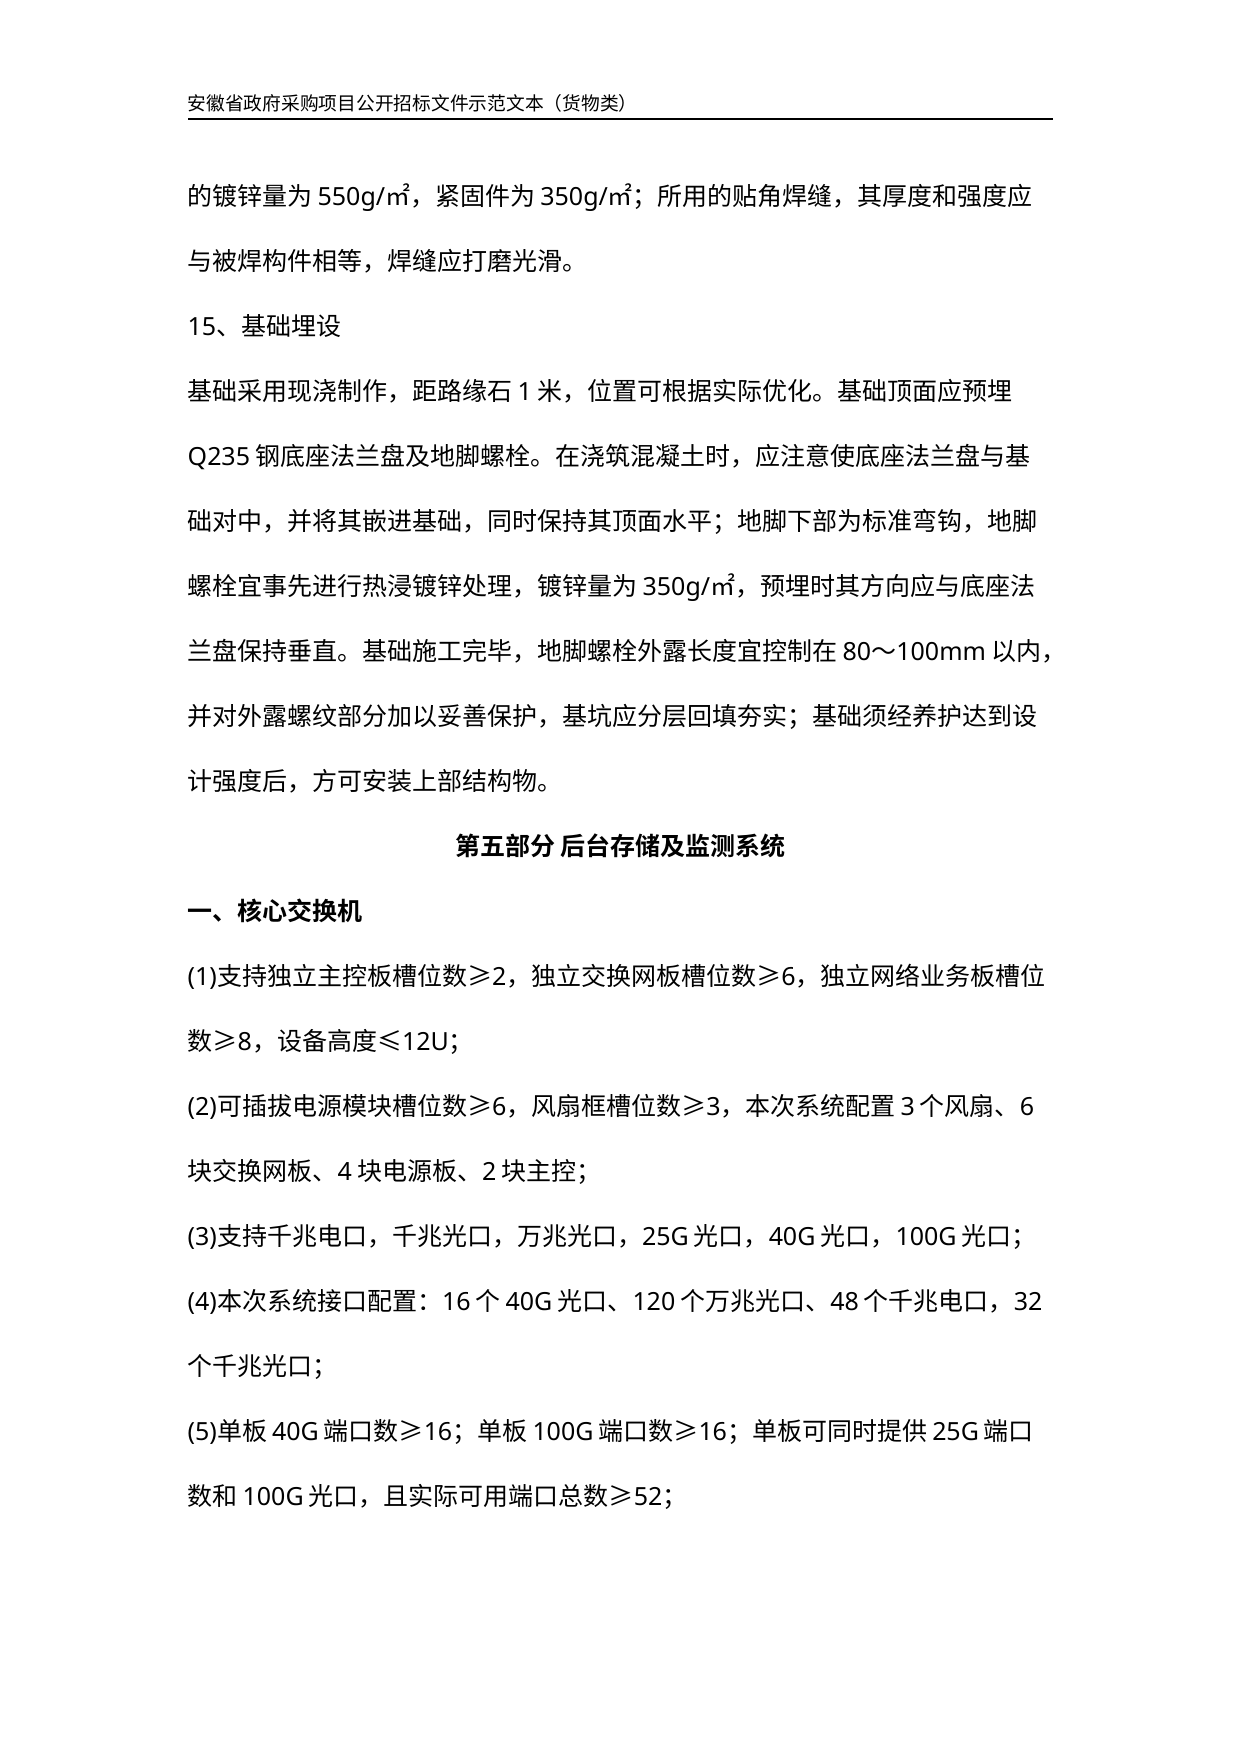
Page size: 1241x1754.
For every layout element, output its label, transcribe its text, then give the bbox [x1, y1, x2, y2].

text 基础采用现浇制作，距路缘石1米，位置可根据实际优化。基础顶面应预埋Q235钢底座法兰盘及地脚螺栓。在浇筑混凝土时，应注意使底座法兰盘与基础对中，并将其嵌进基础，同时保持其顶面水平；地脚下部为标准弯钩，地脚螺栓宜事先进行热浸镀锌处理，镀锌量为350g/㎡，预埋时其方向应与底座法兰盘保持垂直。基础施工完毕，地脚螺栓外露长度宜控制在80～100mm以内，并对外露螺纹部分加以妥善保护，基坑应分层回填夯实；基础须经养护达到设计强度后，方可安装上部结构物。 [187, 357, 1053, 812]
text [187, 162, 1053, 292]
text (2)可插拔电源模块槽位数≥6，风扇框槽位数≥3，本次系统配置3个风扇、6块交换网板、4块电源板、2块主控； [187, 1072, 1053, 1202]
text 15、基础埋设 [187, 292, 1053, 357]
text (4)本次系统接口配置：16个40G光口、120个万兆光口、48个千兆电口，32个千兆光口； [187, 1267, 1053, 1397]
text 第五部分 后台存储及监测系统 [187, 812, 1053, 877]
text (1)支持独立主控板槽位数≥2，独立交换网板槽位数≥6，独立网络业务板槽位数≥8，设备高度≤12U； [187, 942, 1053, 1072]
text 一、核心交换机 [187, 877, 1053, 942]
text (3)支持千兆电口，千兆光口，万兆光口，25G光口，40G光口，100G光口； [187, 1202, 1053, 1267]
text (5)单板40G端口数≥16；单板100G端口数≥16；单板可同时提供25G端口数和100G光口，且实际可用端口总数≥52； [187, 1397, 1053, 1527]
